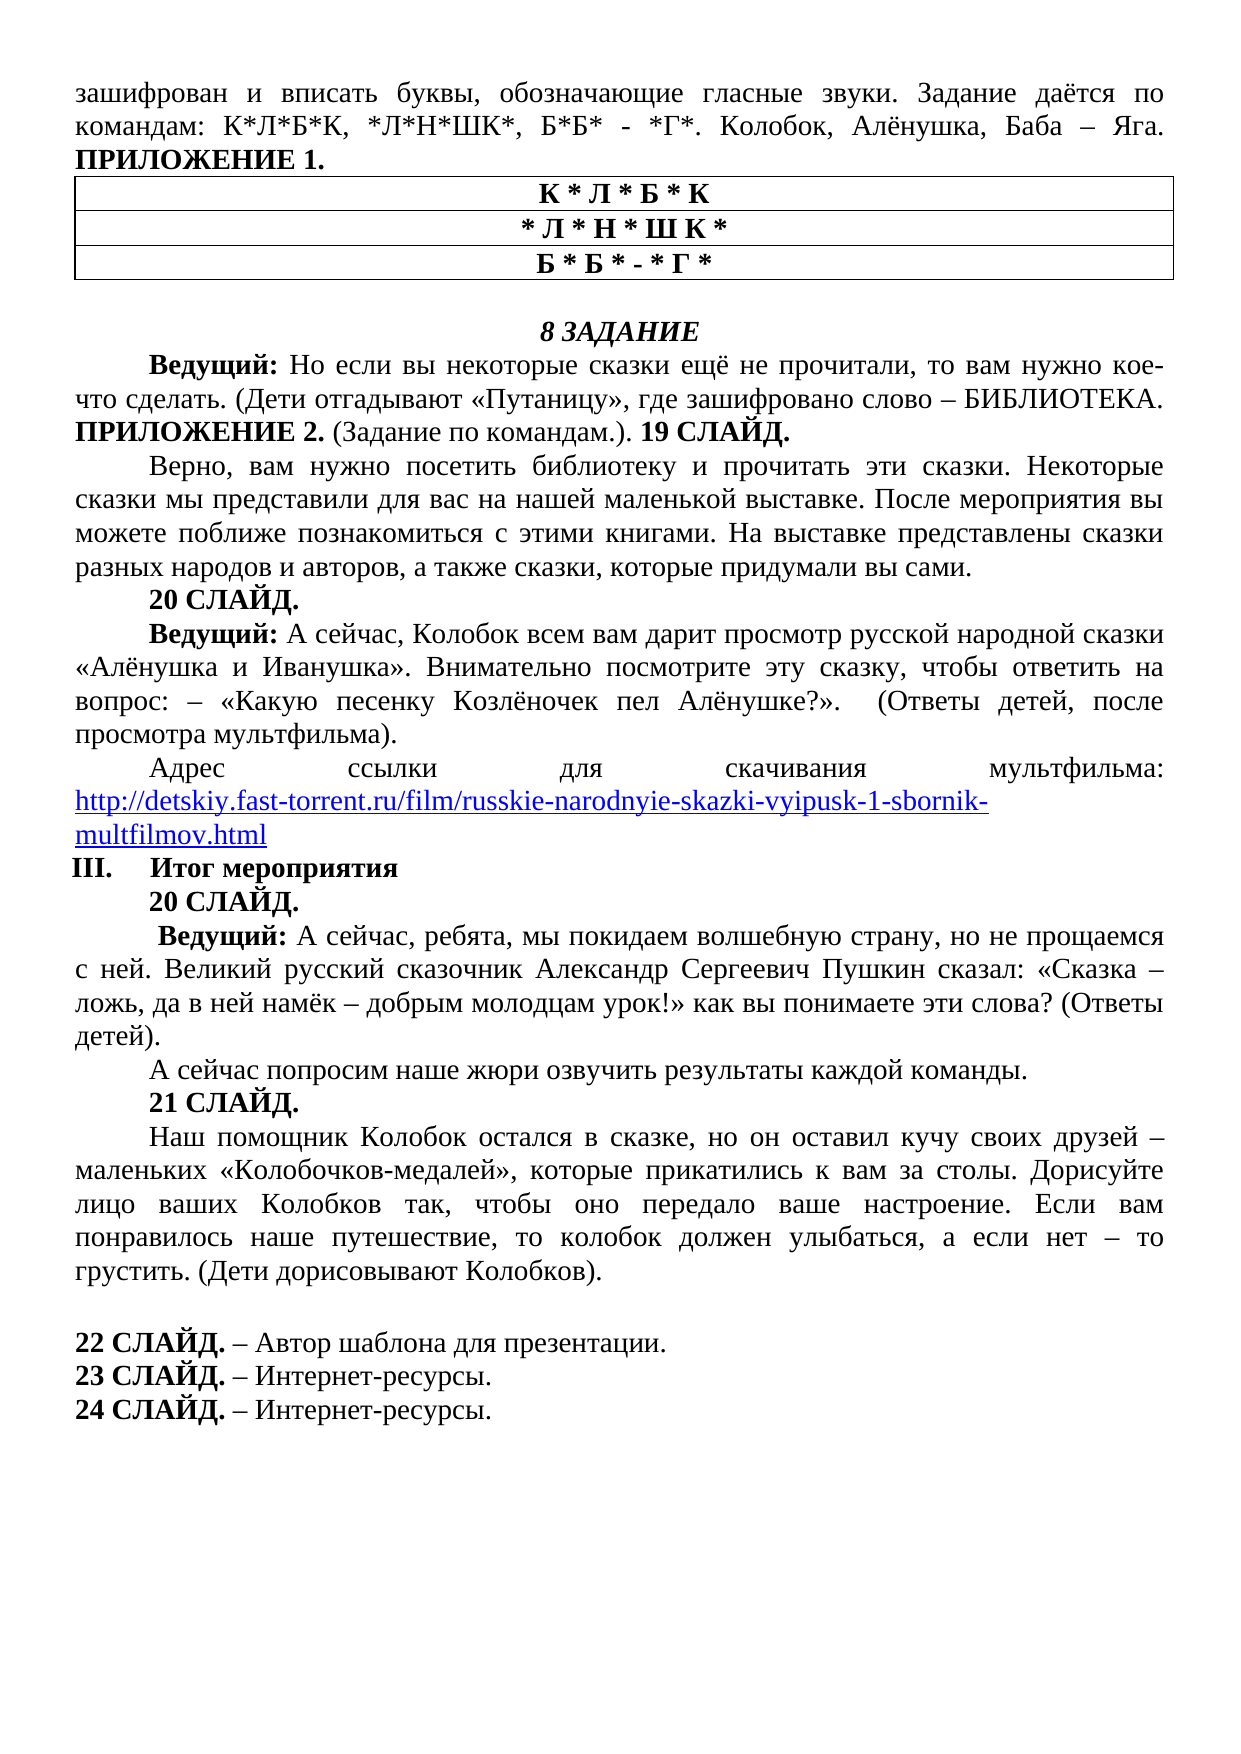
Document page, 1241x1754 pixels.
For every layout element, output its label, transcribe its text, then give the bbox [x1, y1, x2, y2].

text 24 СЛАЙД. – Интернет-ресурсы. [75, 1392, 1165, 1426]
text 8 ЗАДАНИЕ [75, 314, 1165, 347]
text Верно, вам нужно посетить библиотеку и прочитать эти сказки. Некоторые сказки мы представили для вас на нашей маленькой выставке. После мероприятия вы можете поближе познакомиться с этими книгами. На выставке представлены сказки разных народов и авторов, а также сказки, которые придумали вы сами. [75, 448, 1165, 582]
text А сейчас попросим наше жюри озвучить результаты каждой команды. [75, 1052, 1165, 1085]
text 20 СЛАЙД. [75, 582, 1165, 616]
text Ведущий: А сейчас, ребята, мы покидаем волшебную страну, но не прощаемся с ней. Великий русский сказочник Александр Сергеевич Пушкин сказал: «Сказка – ложь, да в ней намёк – добрым молодцам урок!» как вы понимаете эти слова? (Ответы детей). [75, 918, 1165, 1052]
list Итог мероприятия [112, 851, 1165, 884]
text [75, 75, 1165, 176]
text 23 СЛАЙД. – Интернет-ресурсы. [75, 1358, 1165, 1392]
text 22 СЛАЙД. – Автор шаблона для презентации. [75, 1325, 1165, 1358]
text 20 СЛАЙД. [75, 884, 1165, 918]
table_cell Б * Б * - * Г * [76, 246, 1173, 279]
text Ведущий: Но если вы некоторые сказки ещё не прочитали, то вам нужно кое-что сделать. (Дети отгадывают «Путаницу», где зашифровано слово – БИБЛИОТЕКА. ПРИЛОЖЕНИЕ 2. (Задание по командам.). 19 СЛАЙД. [75, 347, 1165, 448]
table_header К * Л * Б * К [76, 177, 1173, 210]
text Адрес ссылки для скачивания мультфильма: http://detskiy.fast-torrent.ru/film/russkie-narodnyie-skazki-vyipusk-1-sbornik-multfilmov.html [75, 750, 1165, 851]
text Ведущий: А сейчас, Колобок всем вам дарит просмотр русской народной сказки «Алёнушка и Иванушка». Внимательно посмотрите эту сказку, чтобы ответить на вопрос: – «Какую песенку Козлёночек пел Алёнушке?». (Ответы детей, после просмотра мультфильма). [75, 616, 1165, 750]
text 21 СЛАЙД. [75, 1085, 1165, 1119]
text Наш помощник Колобок остался в сказке, но он оставил кучу своих друзей – маленьких «Колобочков-медалей», которые прикатились к вам за столы. Дорисуйте лицо ваших Колобков так, чтобы оно передало ваше настроение. Если вам понравилось наше путешествие, то колобок должен улыбаться, а если нет – то грустить. (Дети дорисовывают Колобков). [75, 1119, 1165, 1287]
table_cell * Л * Н * Ш К * [76, 211, 1173, 245]
